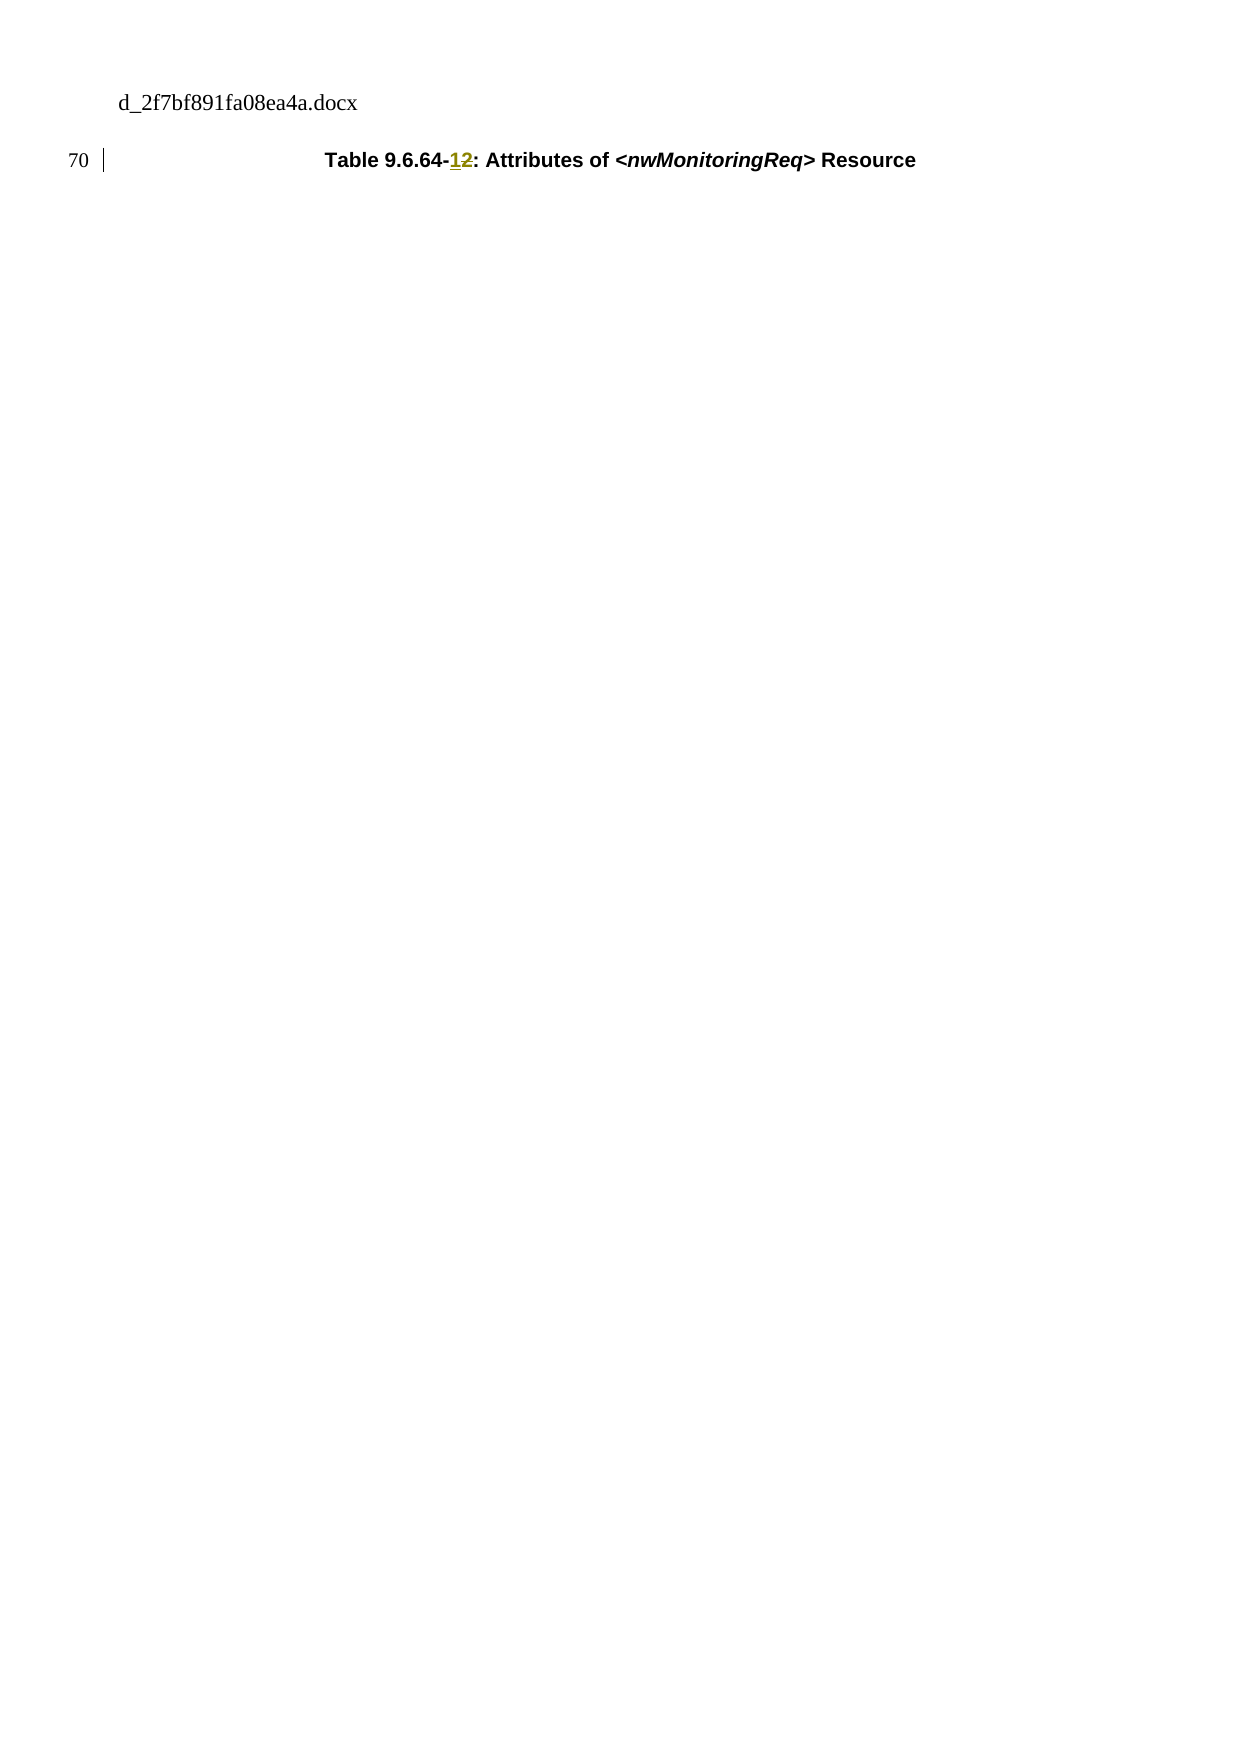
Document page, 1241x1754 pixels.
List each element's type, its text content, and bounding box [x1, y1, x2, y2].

text Table 9.6.64-: Attributes of <nwMonitoringReq> Resource [118, 148, 1122, 172]
